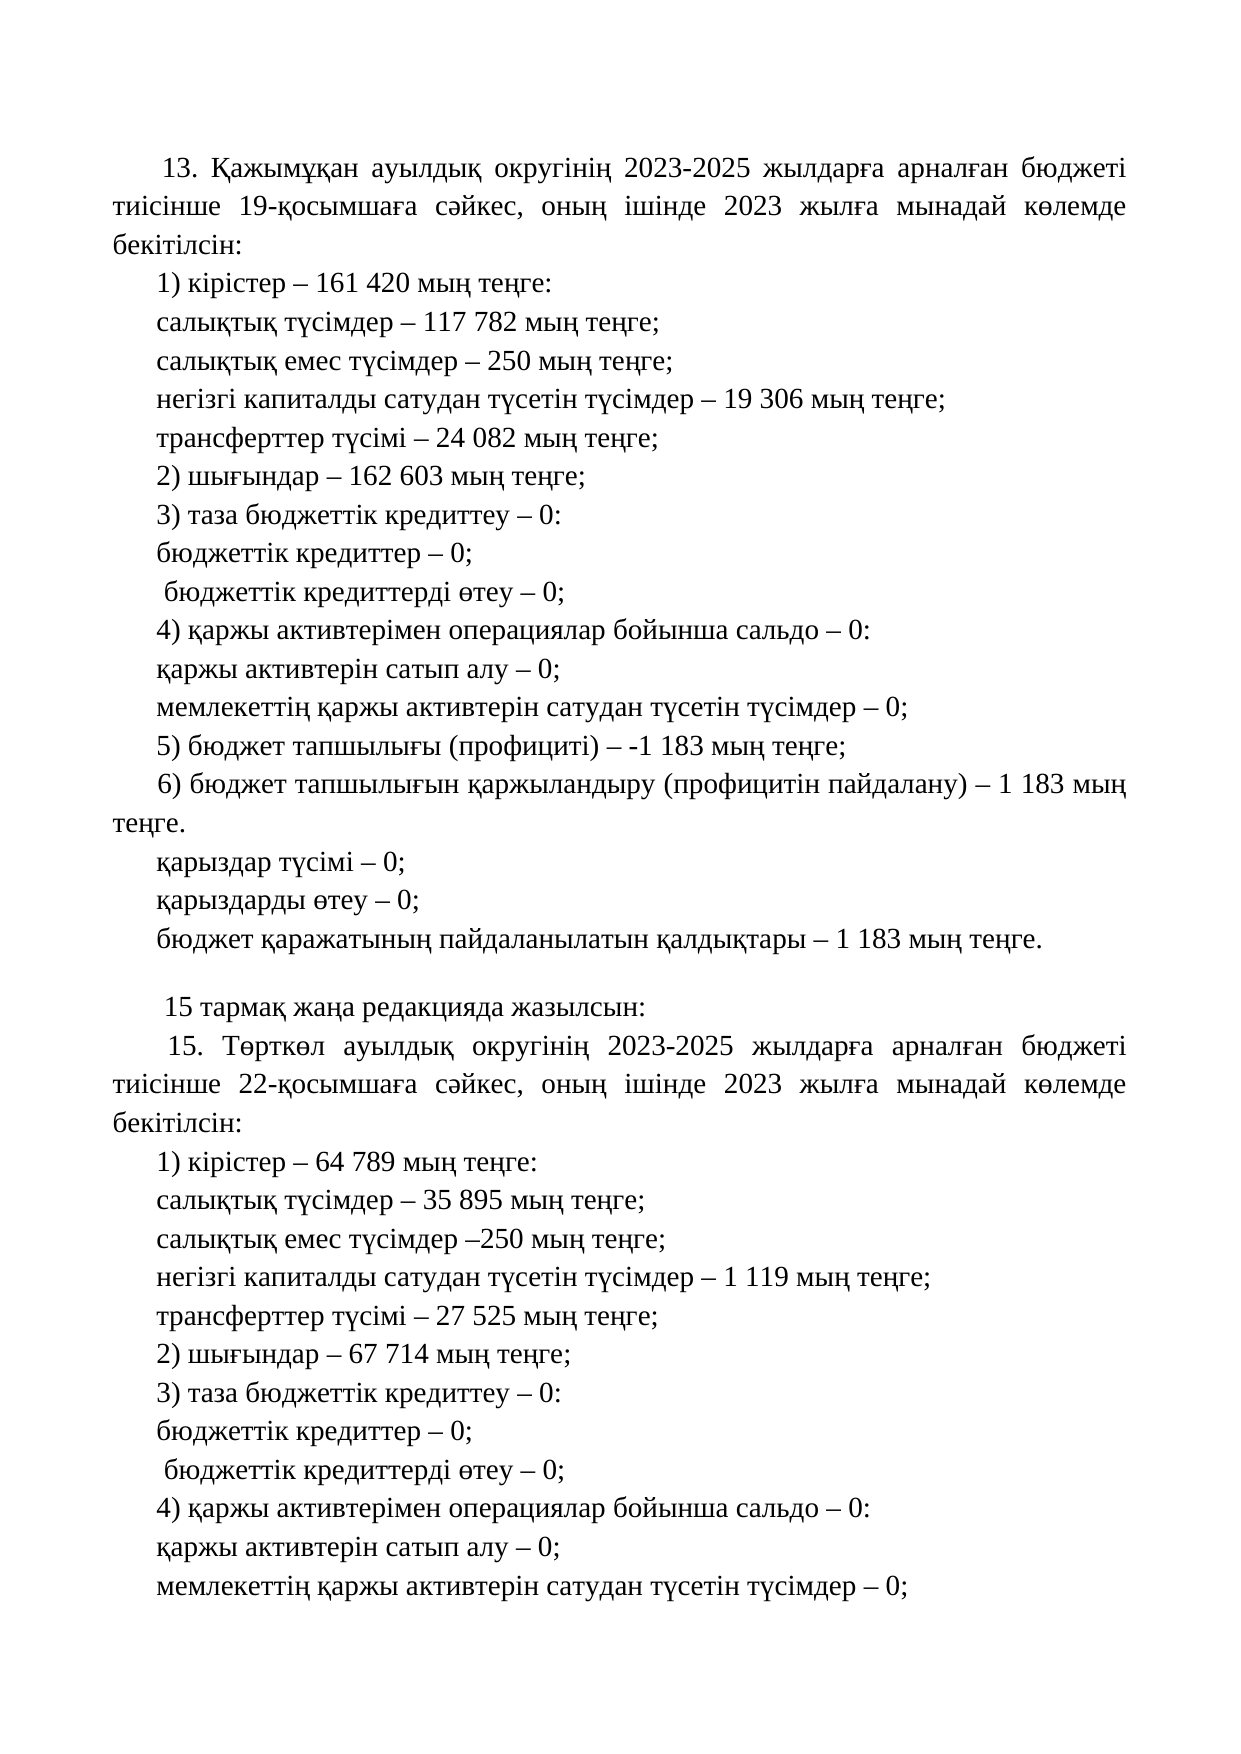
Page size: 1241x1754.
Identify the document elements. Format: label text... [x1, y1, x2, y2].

text 13. Қажымұқан ауылдық округінің 2023-2025 жылдарға арналған бюджеті тиісінше 19-қосымшаға сәйкес, оның ішінде 2023 жылға мынадай көлемде бекiтiлсiн: [112, 150, 1128, 261]
text 4) қаржы активтерімен операциялар бойынша сальдо – 0: [112, 1491, 1128, 1524]
text 1) кiрiстер – 161 420 мың теңге: [112, 266, 1128, 299]
text трансферттер түсiмi – 24 082 мың теңге; [112, 420, 1128, 453]
text 2) шығындар – 67 714 мың теңге; [112, 1336, 1128, 1370]
text қаржы активтерін сатып алу – 0; [112, 1529, 1128, 1563]
text 6) бюджет тапшылығын қаржыландыру (профицитін пайдалану) – 1 183 мың теңге. [112, 767, 1128, 839]
text қаржы активтерін сатып алу – 0; [112, 651, 1128, 684]
text 3) таза бюджеттiк кредиттеу – 0: [112, 1375, 1128, 1408]
text қарыздар түсімі – 0; [112, 844, 1128, 877]
text негiзгi капиталды сатудан түсетiн түсiмдер – 1 119 мың теңге; [112, 1259, 1128, 1293]
text бюджеттік кредиттерді өтеу – 0; [112, 1452, 1128, 1486]
text 15 тармақ жаңа редакцияда жазылсын: [112, 989, 1128, 1023]
text салықтық түсiмдер – 35 895 мың теңге; [112, 1182, 1128, 1216]
text салықтық түсiмдер – 117 782 мың теңге; [112, 304, 1128, 338]
text мемлекеттің қаржы активтерін сатудан түсетін түсімдер – 0; [112, 689, 1128, 723]
text мемлекеттің қаржы активтерін сатудан түсетін түсімдер – 0; [112, 1568, 1128, 1601]
text бюджеттік кредиттер – 0; [112, 1413, 1128, 1447]
text бюджеттік кредиттер – 0; [112, 535, 1128, 569]
text 15. Төрткөл ауылдық округінің 2023-2025 жылдарға арналған бюджеті тиісінше 22-қосымшаға сәйкес, оның ішінде 2023 жылға мынадай көлемде бекiтiлсiн: [112, 1028, 1128, 1139]
text 5) бюджет тапшылығы (профициті) – -1 183 мың теңге; [112, 728, 1128, 762]
text салықтық емес түсiмдер – 250 мың теңге; [112, 343, 1128, 376]
text 2) шығындар – 162 603 мың теңге; [112, 458, 1128, 492]
text трансферттер түсiмi – 27 525 мың теңге; [112, 1298, 1128, 1331]
text салықтық емес түсiмдер –250 мың теңге; [112, 1221, 1128, 1254]
text қарыздарды өтеу – 0; [112, 882, 1128, 916]
text 1) кiрiстер – 64 789 мың теңге: [112, 1144, 1128, 1177]
text 3) таза бюджеттiк кредиттеу – 0: [112, 497, 1128, 530]
text бюджеттік кредиттерді өтеу – 0; [112, 574, 1128, 607]
text негiзгi капиталды сатудан түсетiн түсiмдер – 19 306 мың теңге; [112, 381, 1128, 415]
text бюджет қаражатының пайдаланылатын қалдықтары – 1 183 мың теңге. [112, 921, 1128, 954]
text 4) қаржы активтерімен операциялар бойынша сальдо – 0: [112, 612, 1128, 646]
